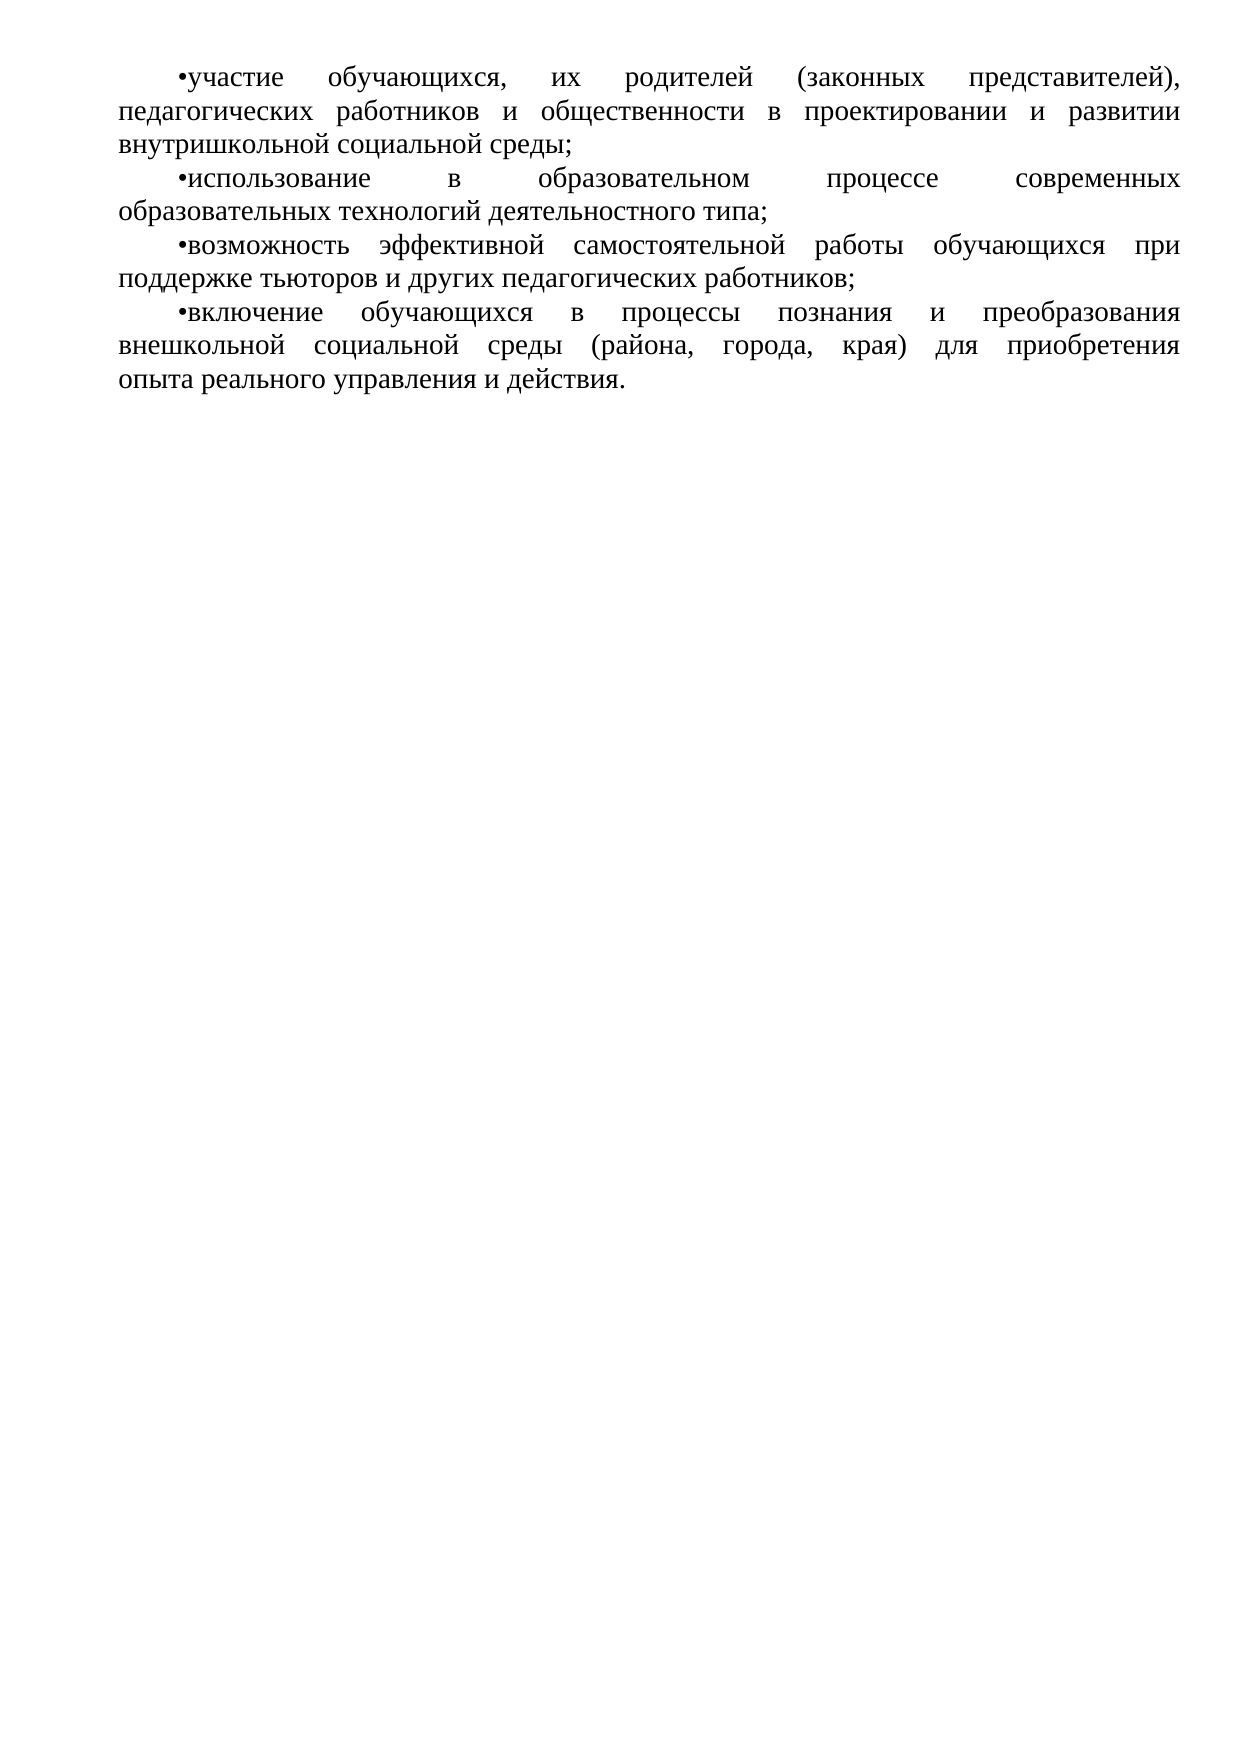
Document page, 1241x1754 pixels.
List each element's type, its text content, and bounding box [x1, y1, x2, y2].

text •участие обучающихся, их родителей (законных представителей), педагогических работников и общественности в проектировании и развитии внутришкольной социальной среды; [118, 59, 1181, 160]
text •включение обучающихся в процессы познания и преобразования внешкольной социальной среды (района, города, края) для приобретения опыта реального управления и действия. [118, 294, 1181, 394]
text •возможность эффективной самостоятельной работы обучающихся при поддержке тьюторов и других педагогических работников; [118, 227, 1181, 294]
text •использование в образовательном процессе современных образовательных технологий деятельностного типа; [118, 160, 1181, 227]
